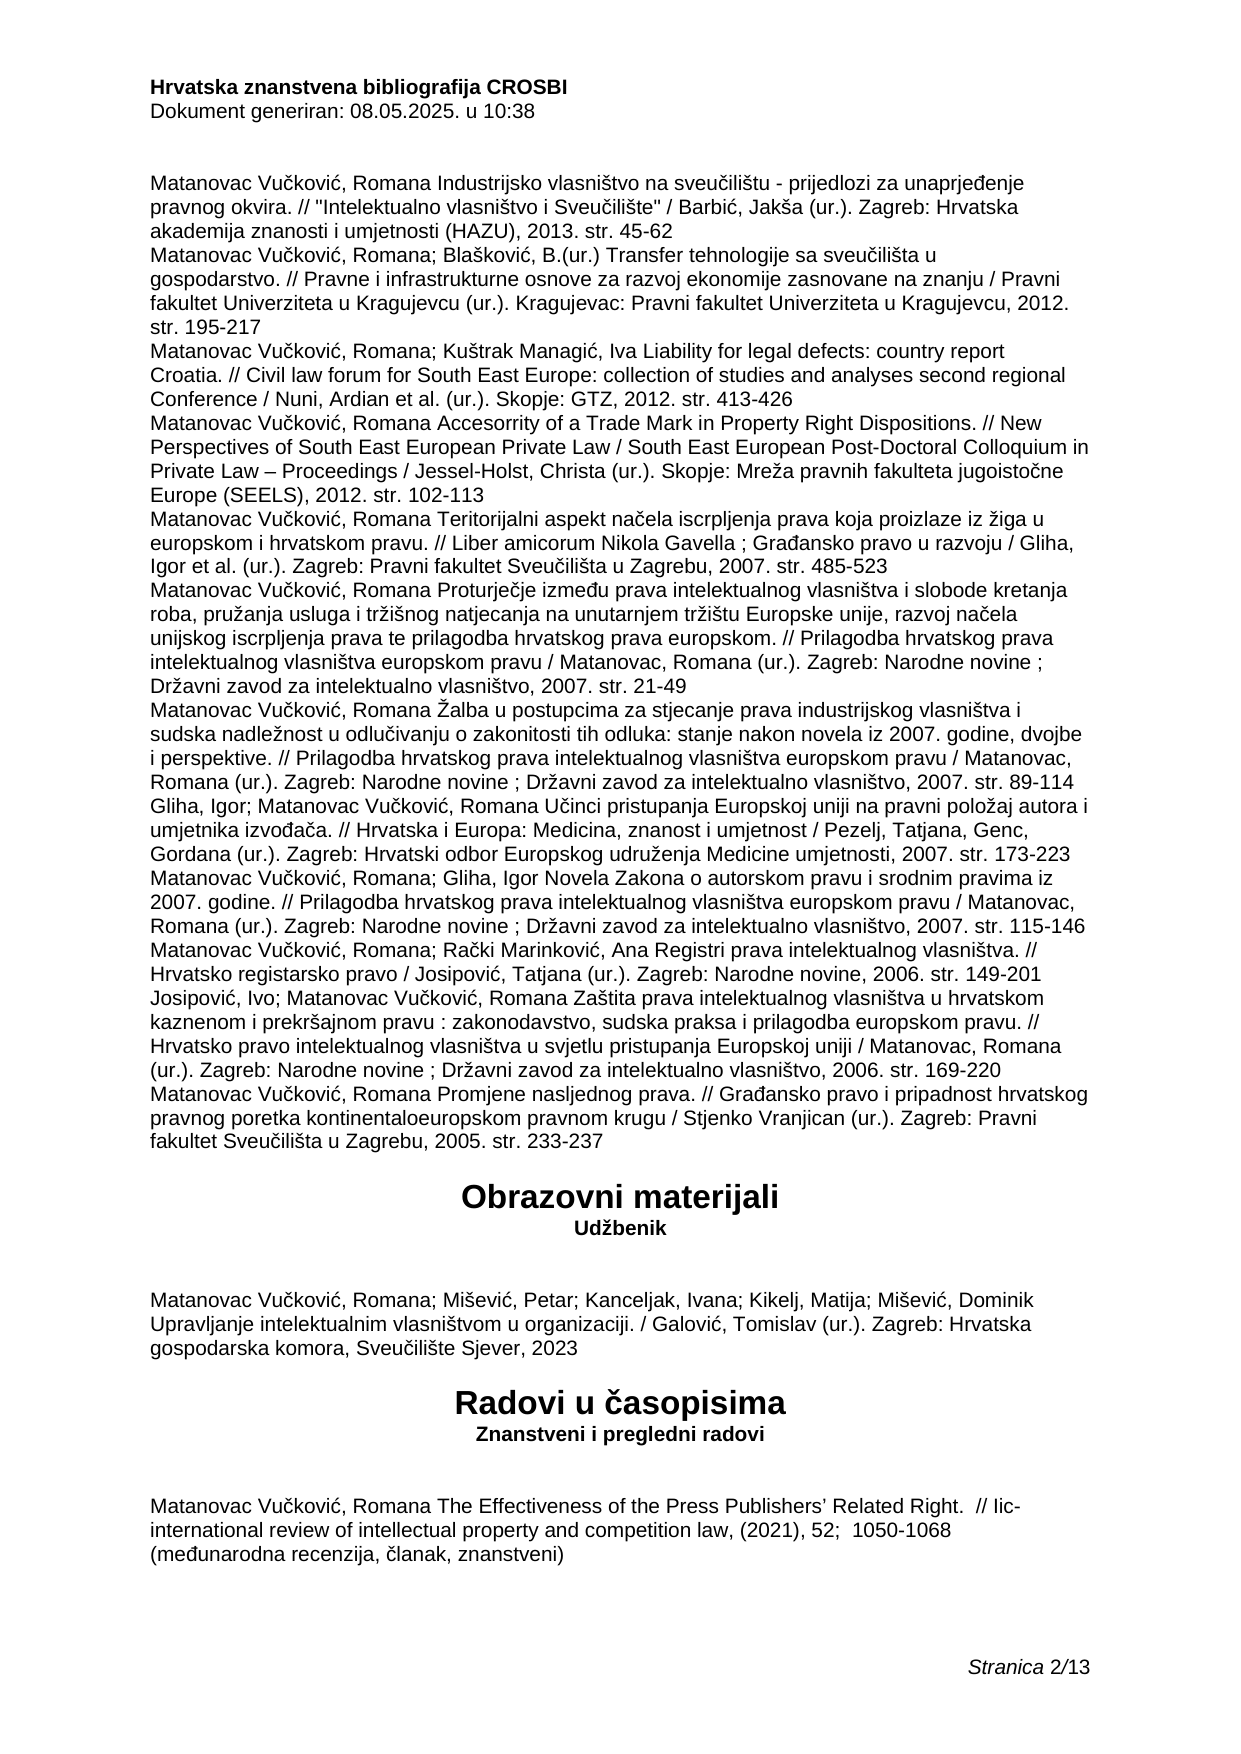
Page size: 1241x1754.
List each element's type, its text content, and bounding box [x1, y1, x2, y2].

text Matanovac Vučković, Romana; Rački Marinković, Ana [150, 938, 1090, 986]
subtitle Radovi u časopisima [150, 1383, 1090, 1422]
text Matanovac Vučković, Romana; Gliha, Igor [150, 866, 1090, 938]
text Gliha, Igor; Matanovac Vučković, Romana [150, 794, 1090, 866]
text Matanovac Vučković, Romana; Mišević, Petar; Kanceljak, Ivana; Kikelj, Matija; Mišević, Dominik [150, 1288, 1090, 1359]
text Matanovac Vučković, Romana [150, 171, 1090, 243]
text Matanovac Vučković, Romana [150, 698, 1090, 794]
text Matanovac Vučković, Romana [150, 506, 1090, 578]
text Matanovac Vučković, Romana [150, 1494, 1090, 1566]
text Matanovac Vučković, Romana; Kuštrak Managić, Iva [150, 339, 1090, 411]
subtitle Obrazovni materijali [150, 1177, 1090, 1216]
text Matanovac Vučković, Romana; Blašković, B.(ur.) [150, 243, 1090, 339]
text Matanovac Vučković, Romana [150, 1081, 1090, 1153]
text Matanovac Vučković, Romana [150, 578, 1090, 698]
text Matanovac Vučković, Romana [150, 411, 1090, 506]
text Josipović, Ivo; Matanovac Vučković, Romana [150, 986, 1090, 1081]
subtitle Udžbenik [150, 1216, 1090, 1240]
subtitle Znanstveni i pregledni radovi [150, 1422, 1090, 1446]
